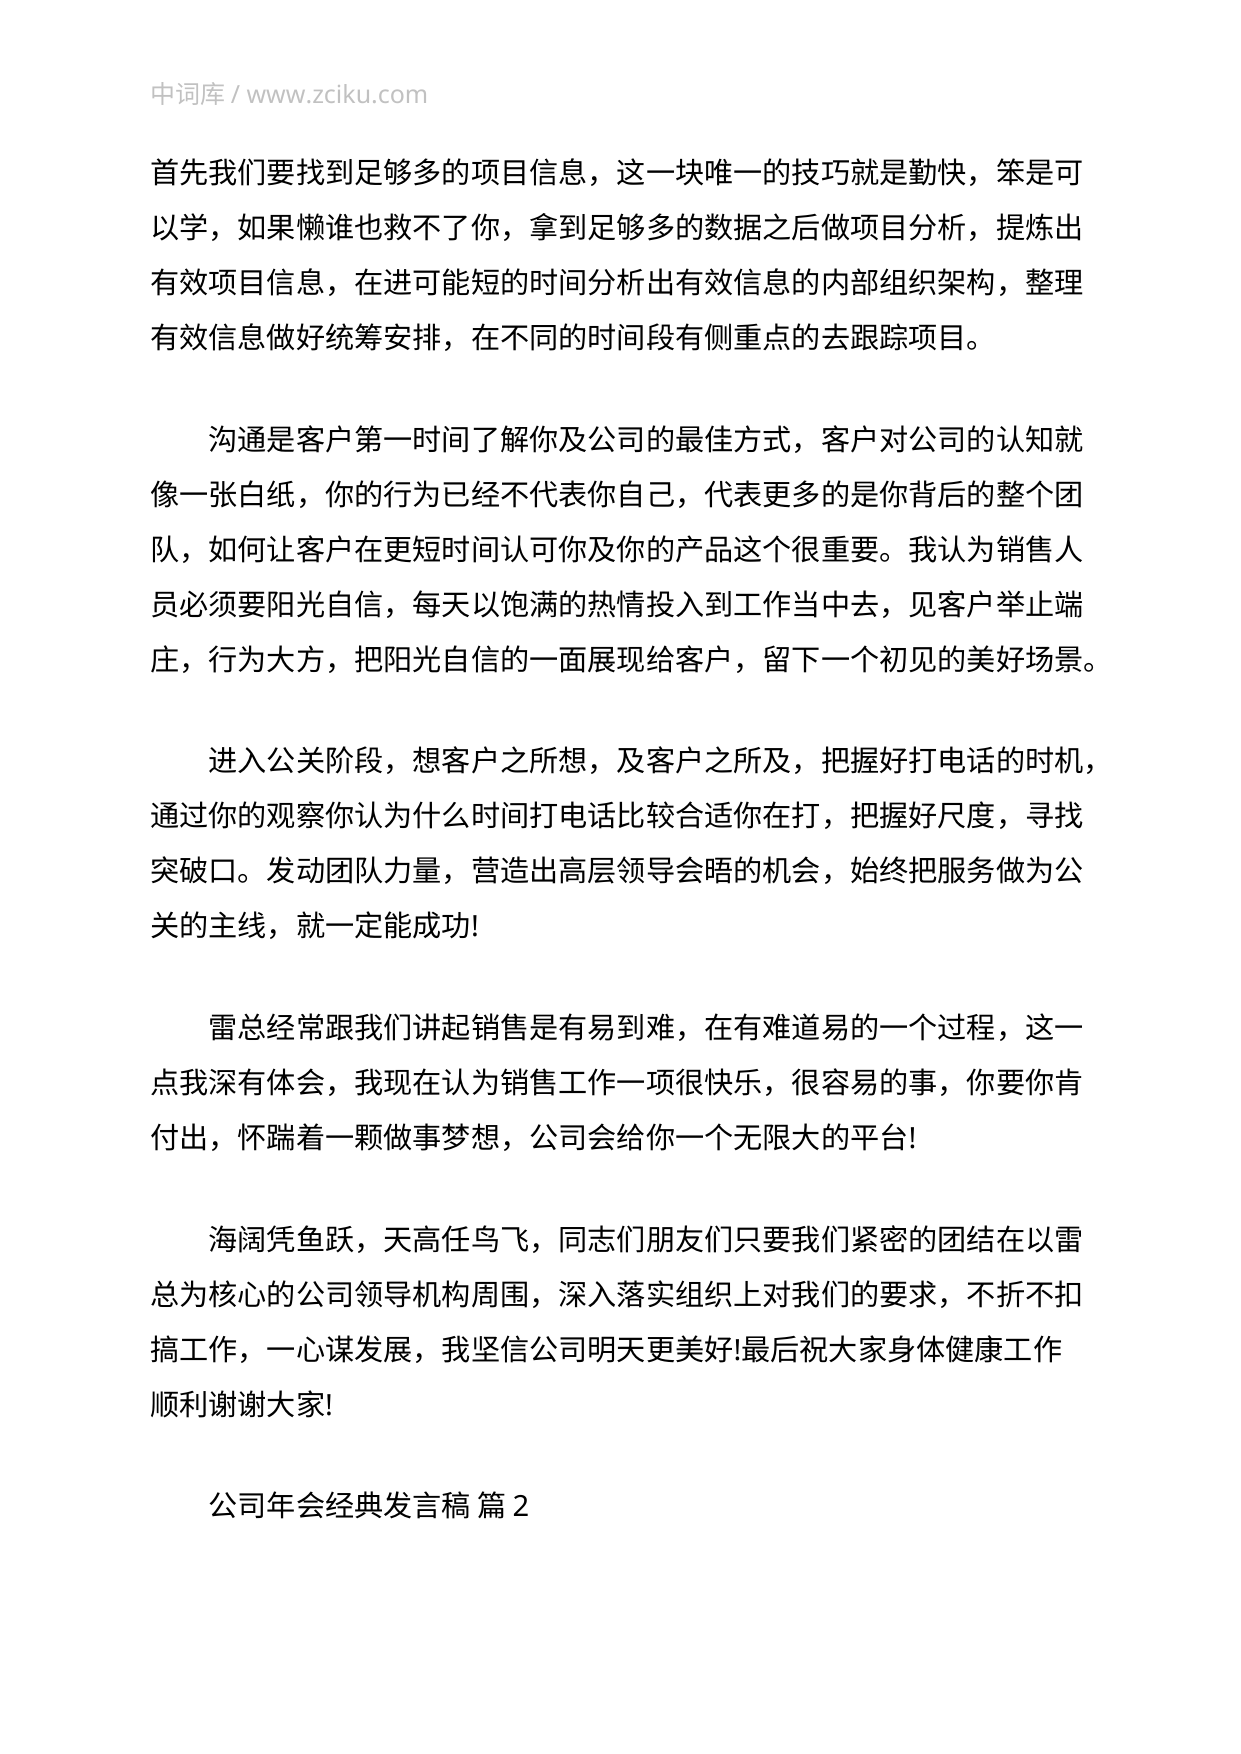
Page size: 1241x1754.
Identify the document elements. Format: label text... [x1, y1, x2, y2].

text 雷总经常跟我们讲起销售是有易到难，在有难道易的一个过程，这一点我深有体会，我现在认为销售工作一项很快乐，很容易的事，你要你肯付出，怀踹着一颗做事梦想，公司会给你一个无限大的平台! [150, 1004, 1090, 1157]
text 进入公关阶段，想客户之所想，及客户之所及，把握好打电话的时机，通过你的观察你认为什么时间打电话比较合适你在打，把握好尺度，寻找突破口。发动团队力量，营造出高层领导会晤的机会，始终把服务做为公关的主线，就一定能成功! [150, 738, 1090, 945]
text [150, 150, 1090, 357]
text 公司年会经典发言稿 篇2 [150, 1483, 1090, 1525]
text 海阔凭鱼跃，天高任鸟飞，同志们朋友们只要我们紧密的团结在以雷总为核心的公司领导机构周围，深入落实组织上对我们的要求，不折不扣搞工作，一心谋发展，我坚信公司明天更美好!最后祝大家身体健康工作顺利谢谢大家! [150, 1216, 1090, 1423]
text 沟通是客户第一时间了解你及公司的最佳方式，客户对公司的认知就像一张白纸，你的行为已经不代表你自己，代表更多的是你背后的整个团队，如何让客户在更短时间认可你及你的产品这个很重要。我认为销售人员必须要阳光自信，每天以饱满的热情投入到工作当中去，见客户举止端庄，行为大方，把阳光自信的一面展现给客户，留下一个初见的美好场景。 [150, 416, 1090, 678]
